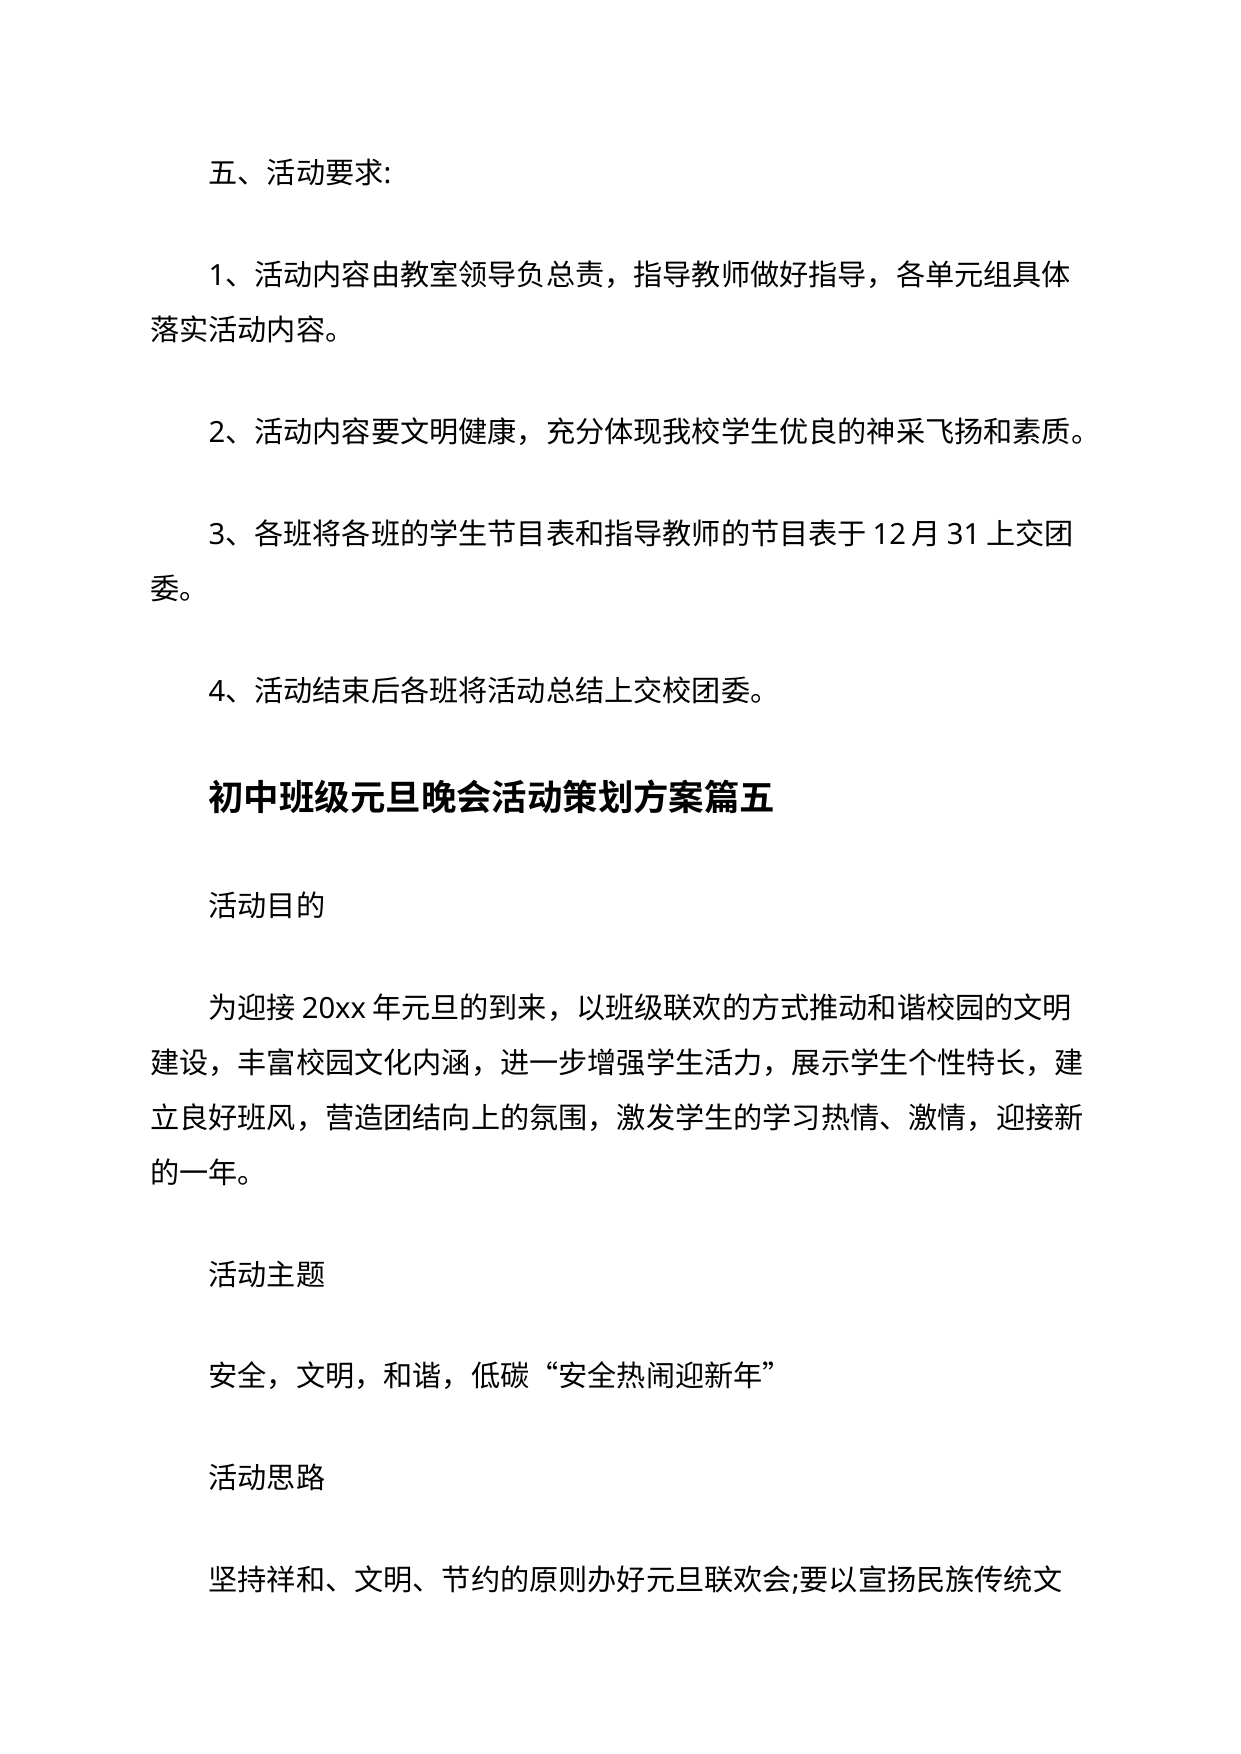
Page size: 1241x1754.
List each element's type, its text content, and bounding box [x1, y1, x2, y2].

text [150, 1557, 1090, 1599]
text 活动主题 [150, 1251, 1090, 1293]
text 五、活动要求: [150, 150, 1090, 192]
text 初中班级元旦晚会活动策划方案篇五 [150, 769, 1090, 821]
text 4、活动结束后各班将活动总结上交校团委。 [150, 667, 1090, 710]
text 活动思路 [150, 1455, 1090, 1497]
text 1、活动内容由教室领导负总责，指导教师做好指导，各单元组具体落实活动内容。 [150, 252, 1090, 349]
text 为迎接20xx年元旦的到来，以班级联欢的方式推动和谐校园的文明建设，丰富校园文化内涵，进一步增强学生活力，展示学生个性特长，建立良好班风，营造团结向上的氛围，激发学生的学习热情、激情，迎接新的一年。 [150, 985, 1090, 1192]
text 活动目的 [150, 883, 1090, 925]
text 3、各班将各班的学生节目表和指导教师的节目表于12月31上交团委。 [150, 511, 1090, 608]
text 安全，文明，和谐，低碳“安全热闹迎新年” [150, 1353, 1090, 1395]
text 2、活动内容要文明健康，充分体现我校学生优良的神采飞扬和素质。 [150, 409, 1090, 451]
